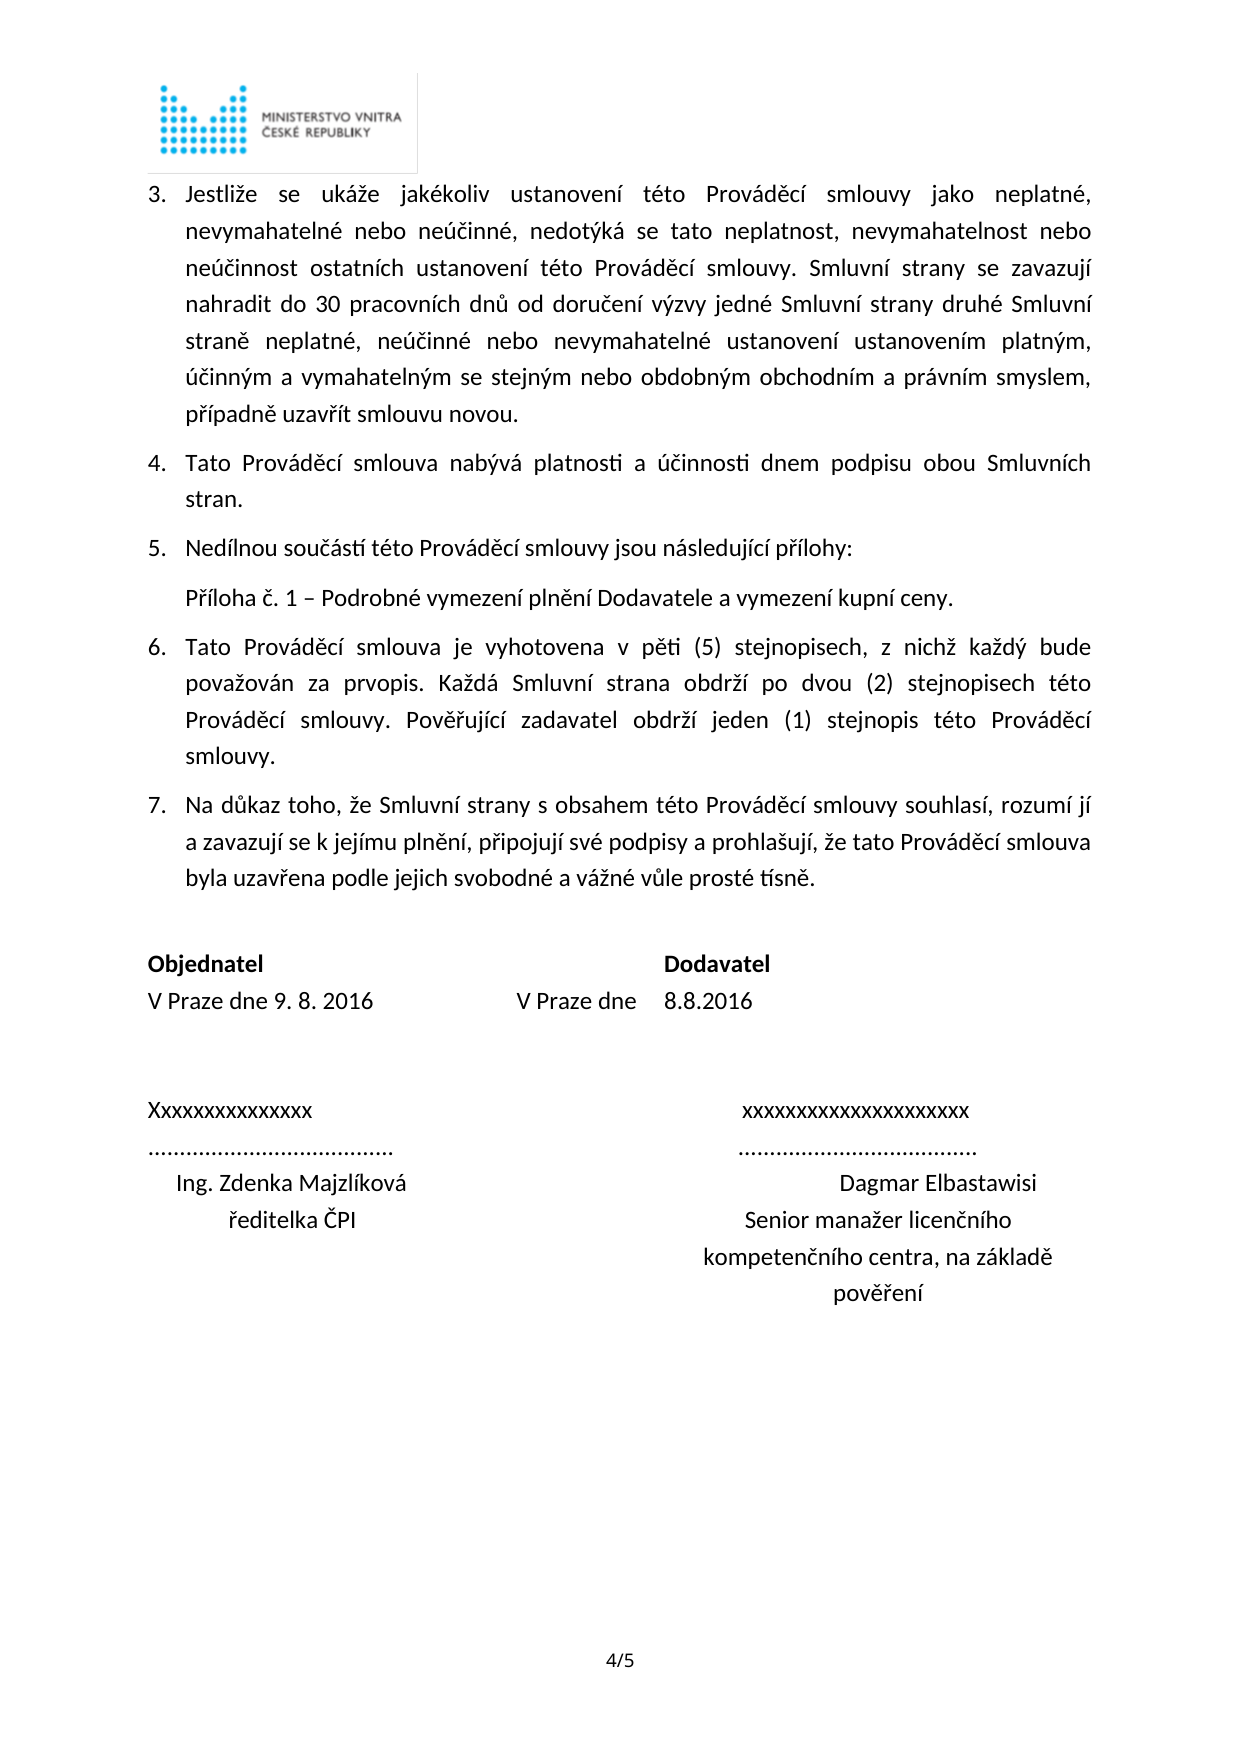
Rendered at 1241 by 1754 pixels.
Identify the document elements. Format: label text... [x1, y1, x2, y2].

list Tato Prováděcí smlouva nabývá platnosti a účinnosti dnem podpisu obou Smluvních stran. [148, 447, 1093, 514]
picture [147, 73, 418, 174]
list Tato Prováděcí smlouva je vyhotovena v pěti (5) stejnopisech, z nichž každý bude považován za prvopis. Každá Smluvní strana obdrží po dvou (2) stejnopisech této Prováděcí smlouvy. Pověřující zadavatel obdrží jeden (1) stejnopis této Prováděcí smlouvy. [148, 631, 1093, 771]
text Objednatel Dodavatel [148, 948, 1093, 979]
text V Praze dne 9. 8. 2016 V Praze dne 8.8.2016 [148, 985, 1093, 1015]
text ....................................... ...................................... [148, 1131, 1093, 1162]
list Nedílnou součástí této Prováděcí smlouvy jsou následující přílohy: [148, 533, 1093, 563]
text ředitelka ČPI Senior manažer licenčního kompetenčního centra, na základě pověření [148, 1204, 1093, 1308]
text Ing. Zdenka Majzlíková Dagmar Elbastawisi [148, 1168, 1093, 1198]
list Jestliže se ukáže jakékoliv ustanovení této Prováděcí smlouvy jako neplatné, nevymahatelné nebo neúčinné, nedotýká se tato neplatnost, nevymahatelnost nebo neúčinnost ostatních ustanovení této Prováděcí smlouvy. Smluvní strany se zavazují nahradit do 30 pracovních dnů od doručení výzvy jedné Smluvní strany druhé Smluvní straně neplatné, neúčinné nebo nevymahatelné ustanovení ustanovením platným, účinným a vymahatelným se stejným nebo obdobným obchodním a právním smyslem, případně uzavřít smlouvu novou. [148, 178, 1093, 428]
text Xxxxxxxxxxxxxxx xxxxxxxxxxxxxxxxxxxxx [148, 1094, 1093, 1125]
list Příloha č. 1 – Podrobné vymezení plnění Dodavatele a vymezení kupní ceny. [185, 582, 1093, 612]
list Na důkaz toho, že Smluvní strany s obsahem této Prováděcí smlouvy souhlasí, rozumí jí a zavazují se k jejímu plnění, připojují své podpisy a prohlašují, že tato Prováděcí smlouva byla uzavřena podle jejich svobodné a vážné vůle prosté tísně. [148, 789, 1093, 893]
